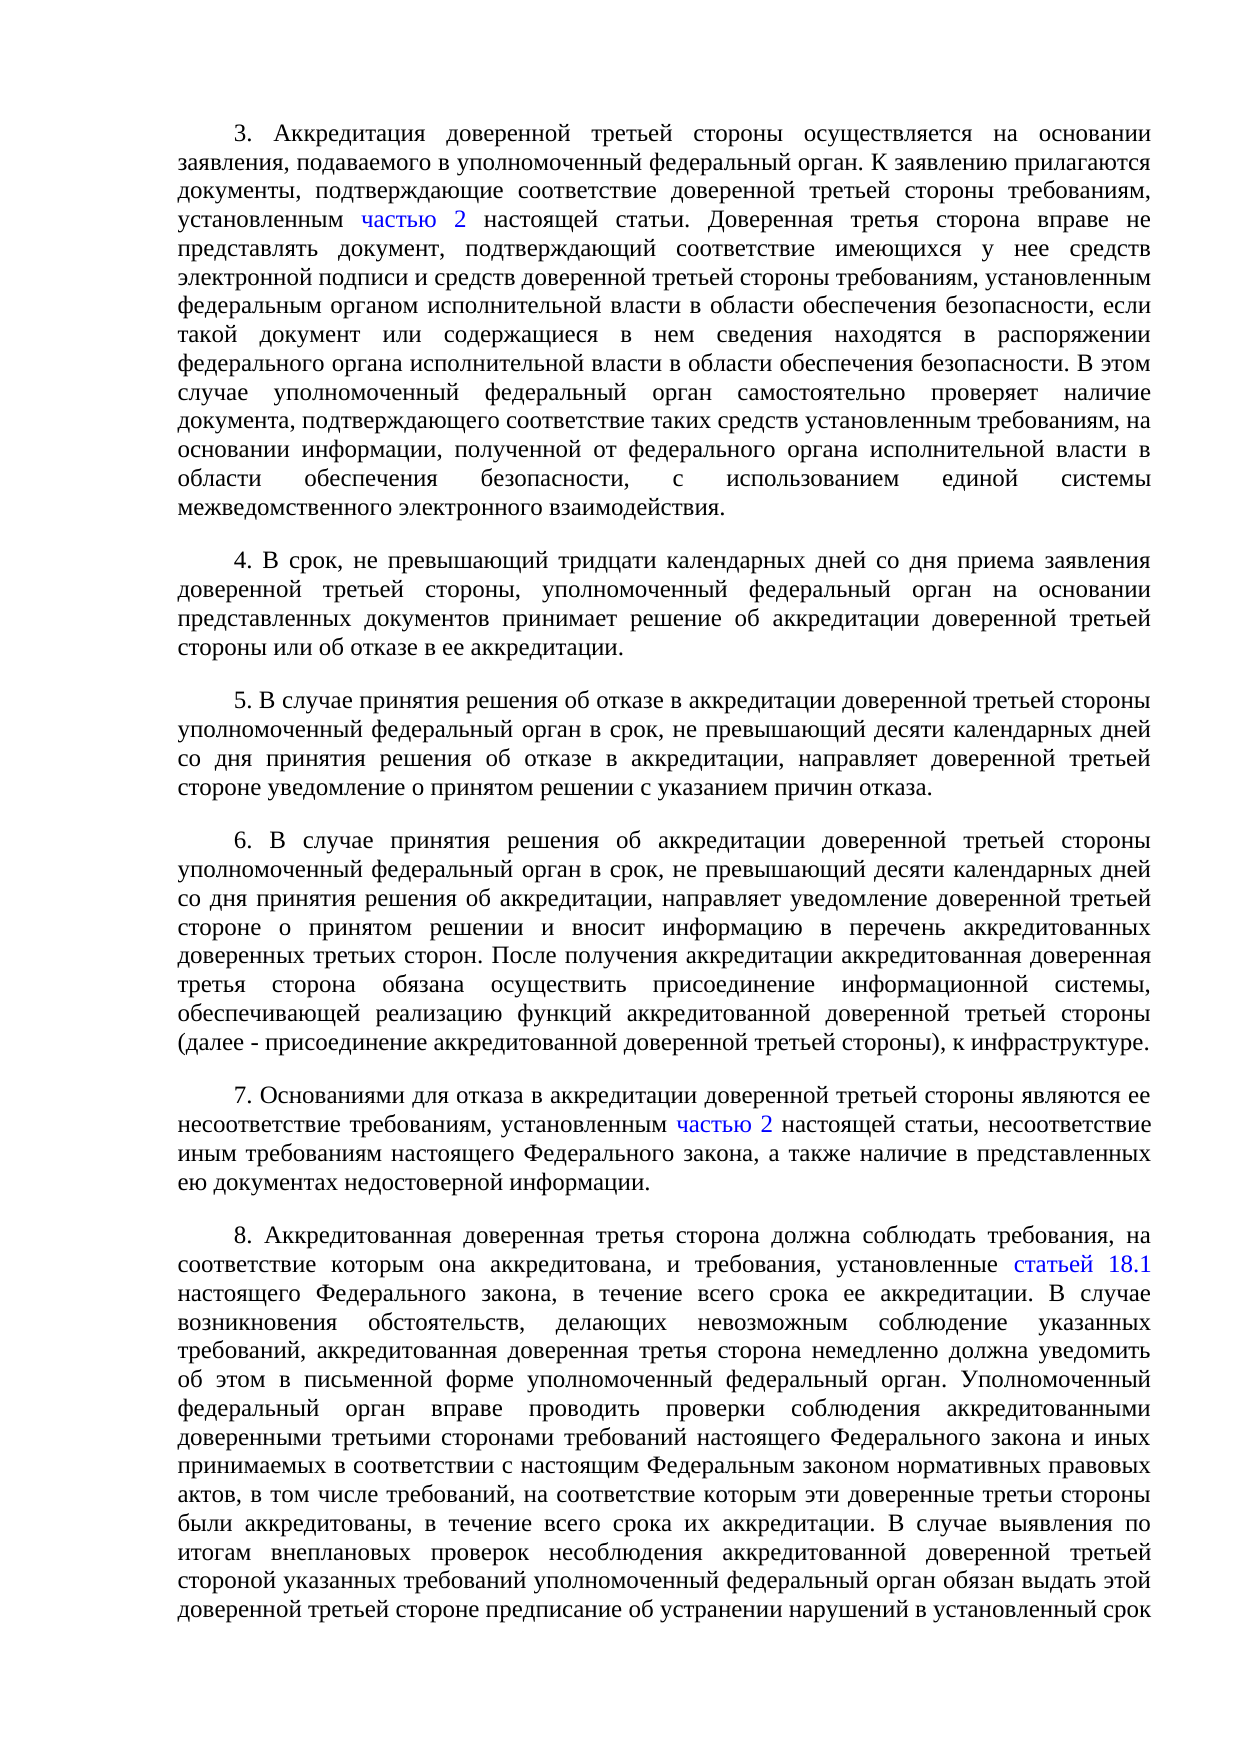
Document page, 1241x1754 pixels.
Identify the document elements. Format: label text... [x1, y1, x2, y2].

text 3. Аккредитация доверенной третьей стороны осуществляется на основании заявления, подаваемого в уполномоченный федеральный орган. К заявлению прилагаются документы, подтверждающие соответствие доверенной третьей стороны требованиям, установленным частью 2 настоящей статьи. Доверенная третья сторона вправе не представлять документ, подтверждающий соответствие имеющихся у нее средств электронной подписи и средств доверенной третьей стороны требованиям, установленным федеральным органом исполнительной власти в области обеспечения безопасности, если такой документ или содержащиеся в нем сведения находятся в распоряжении федерального органа исполнительной власти в области обеспечения безопасности. В этом случае уполномоченный федеральный орган самостоятельно проверяет наличие документа, подтверждающего соответствие таких средств установленным требованиям, на основании информации, полученной от федерального органа исполнительной власти в области обеспечения безопасности, с использованием единой системы межведомственного электронного взаимодействия. [177, 118, 1152, 521]
text 6. В случае принятия решения об аккредитации доверенной третьей стороны уполномоченный федеральный орган в срок, не превышающий десяти календарных дней со дня принятия решения об аккредитации, направляет уведомление доверенной третьей стороне о принятом решении и вносит информацию в перечень аккредитованных доверенных третьих сторон. После получения аккредитации аккредитованная доверенная третья сторона обязана осуществить присоединение информационной системы, обеспечивающей реализацию функций аккредитованной доверенной третьей стороны (далее - присоединение аккредитованной доверенной третьей стороны), к инфраструктуре. [177, 826, 1152, 1056]
text 4. В срок, не превышающий тридцати календарных дней со дня приема заявления доверенной третьей стороны, уполномоченный федеральный орган на основании представленных документов принимает решение об аккредитации доверенной третьей стороны или об отказе в ее аккредитации. [177, 546, 1152, 661]
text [177, 1221, 1152, 1623]
text 7. Основаниями для отказа в аккредитации доверенной третьей стороны являются ее несоответствие требованиям, установленным частью 2 настоящей статьи, несоответствие иным требованиям настоящего Федерального закона, а также наличие в представленных ею документах недостоверной информации. [177, 1081, 1152, 1196]
text 5. В случае принятия решения об отказе в аккредитации доверенной третьей стороны уполномоченный федеральный орган в срок, не превышающий десяти календарных дней со дня принятия решения об отказе в аккредитации, направляет доверенной третьей стороне уведомление о принятом решении с указанием причин отказа. [177, 686, 1152, 801]
